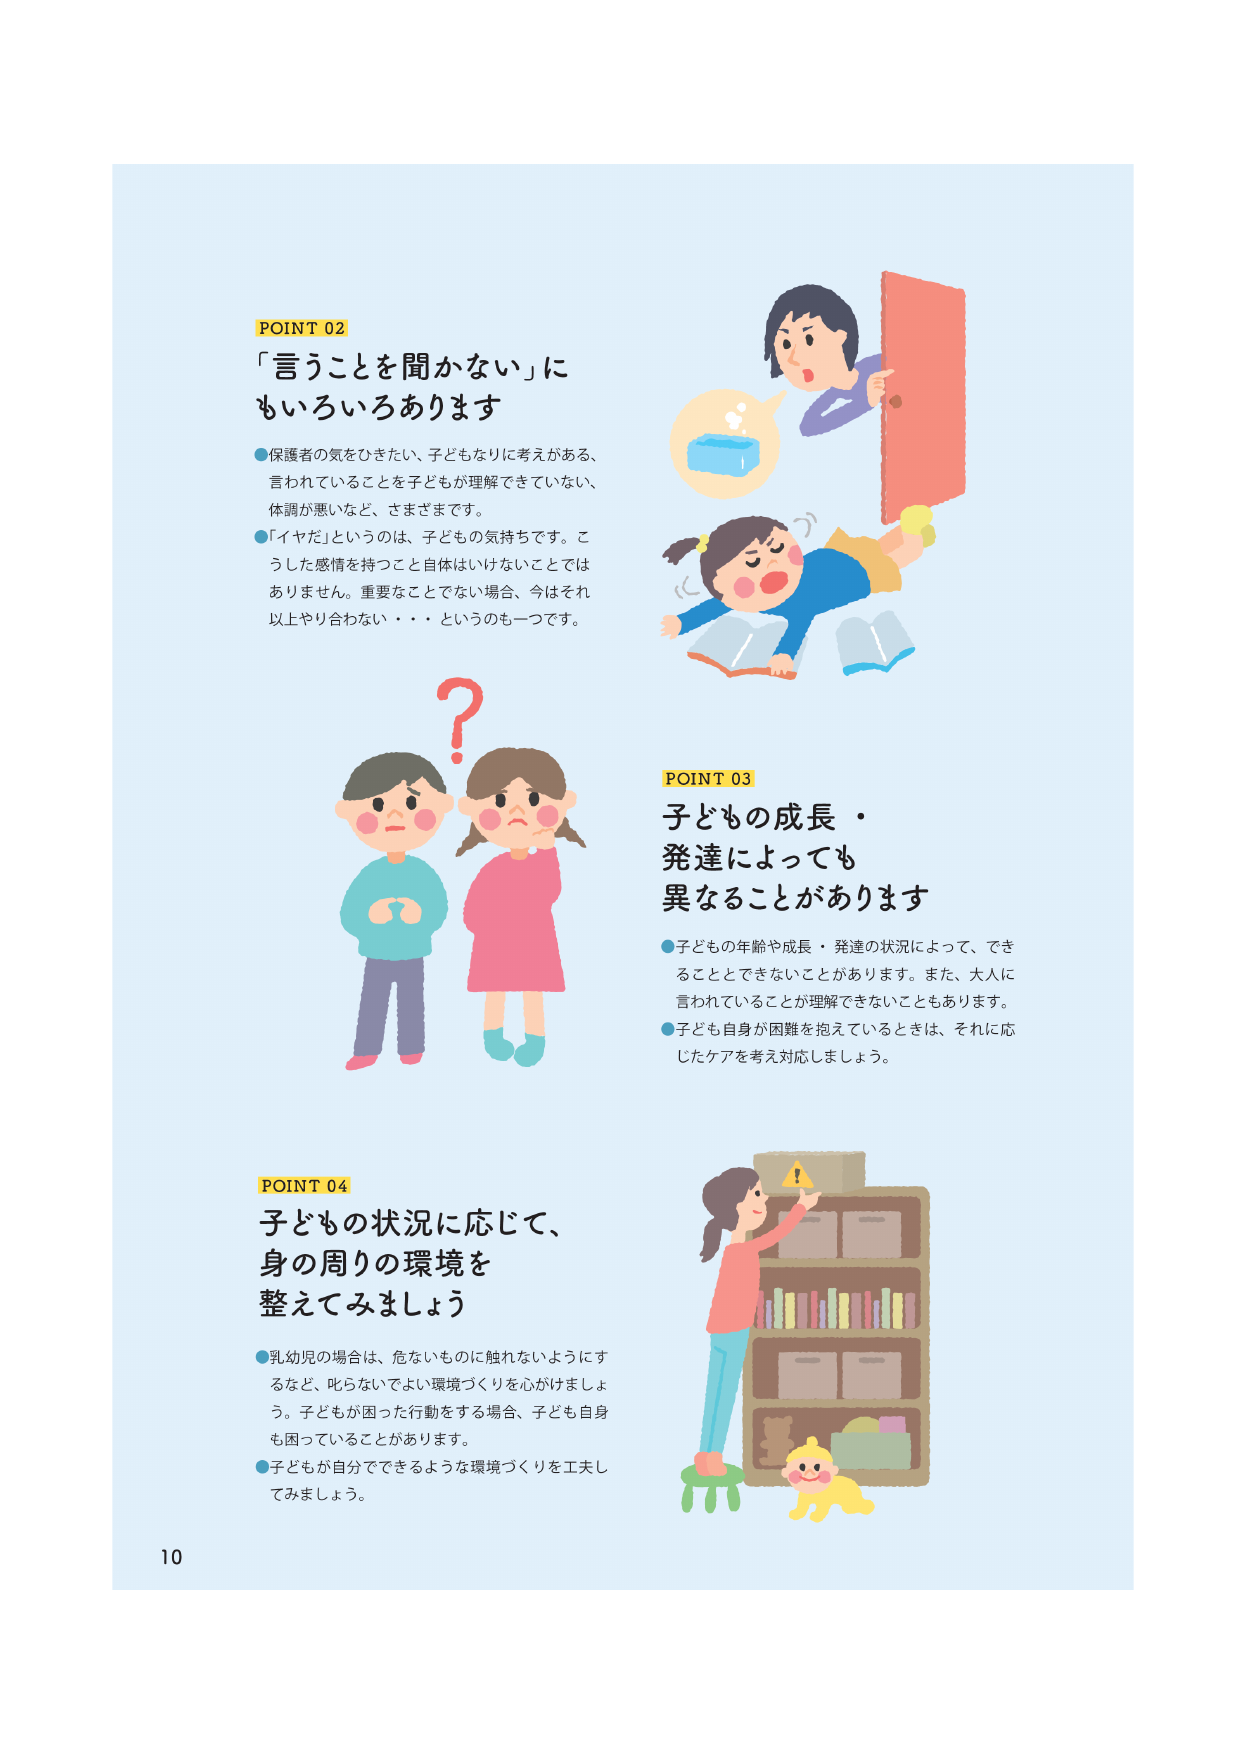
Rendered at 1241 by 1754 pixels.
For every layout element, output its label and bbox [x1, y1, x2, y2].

picture [112, 164, 1134, 1590]
